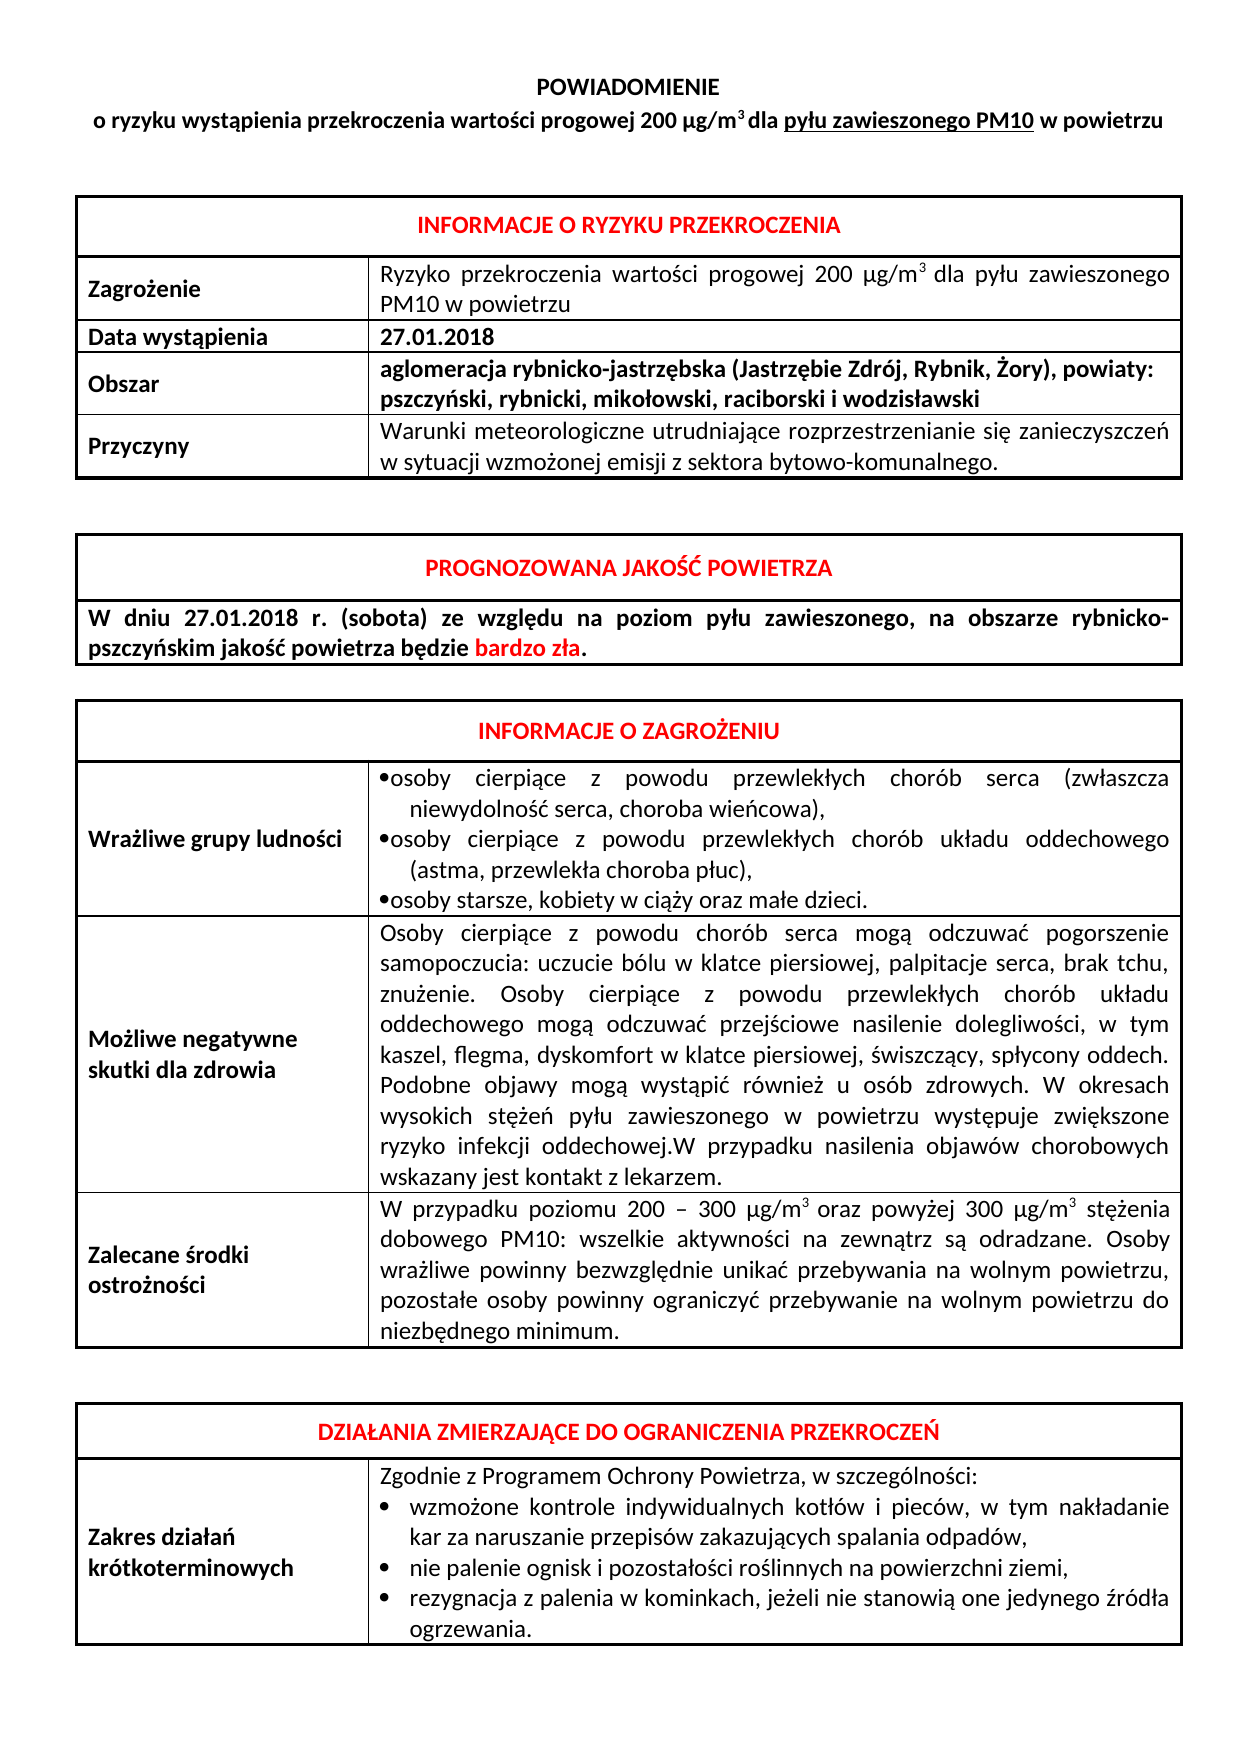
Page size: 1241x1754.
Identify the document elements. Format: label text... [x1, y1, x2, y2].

table_cell Osoby cierpiące z powodu chorób serca mogą odczuwać pogorszenie samopoczucia: uczucie bólu w klatce piersiowej, palpitacje serca, brak tchu, znużenie. Osoby cierpiące z powodu przewlekłych chorób układu oddechowego mogą odczuwać przejściowe nasilenie dolegliwości, w tym kaszel, flegma, dyskomfort w klatce piersiowej, świszczący, spłycony oddech. Podobne objawy mogą wystąpić również u osób zdrowych. W okresach wysokich stężeń pyłu zawieszonego w powietrzu występuje zwiększone ryzyko infekcji oddechowej.W przypadku nasilenia objawów chorobowych wskazany jest kontakt z lekarzem. [369, 917, 1180, 1191]
table_cell 27.01.2018 [369, 321, 1180, 351]
text POWIADOMIENIE [75, 71, 1181, 101]
table_cell Ryzyko przekroczenia wartości progowej 200 µg/m3 dla pyłu zawieszonego PM10 w powietrzu [369, 258, 1180, 319]
table_cell W przypadku poziomu 200 – 300 µg/m3 oraz powyżej 300 µg/m3 stężenia dobowego PM10: wszelkie aktywności na zewnątrz są odradzane. Osoby wrażliwe powinny bezwzględnie unikać przebywania na wolnym powietrzu, pozostałe osoby powinny ograniczyć przebywanie na wolnym powietrzu do niezbędnego minimum. [369, 1193, 1180, 1346]
table_cell W dniu 27.01.2018 r. (sobota) ze względu na poziom pyłu zawieszonego, na obszarze rybnicko-pszczyńskim jakość powietrza będzie bardzo zła. [78, 602, 1180, 663]
table_cell aglomeracja rybnicko-jastrzębska (Jastrzębie Zdrój, Rybnik, Żory), powiaty: pszczyński, rybnicki, mikołowski, raciborski i wodzisławski [369, 353, 1180, 414]
table_cell Warunki meteorologiczne utrudniające rozprzestrzenianie się zanieczyszczeń w sytuacji wzmożonej emisji z sektora bytowo-komunalnego. [369, 415, 1180, 476]
table_cell Zagrożenie [78, 258, 368, 319]
table_cell Zalecane środki ostrożności [78, 1193, 368, 1346]
table_cell Przyczyny [78, 415, 368, 476]
table_cell Wrażliwe grupy ludności [78, 763, 368, 915]
table_header DZIAŁANIA ZMIERZAJĄCE DO OGRANICZENIA PRZEKROCZEŃ [78, 1405, 1180, 1457]
table_header PROGNOZOWANA JAKOŚĆ POWIETRZA [78, 536, 1180, 599]
table_header INFORMACJE O RYZYKU PRZEKROCZENIA [78, 198, 1180, 255]
table_cell Data wystąpienia [78, 321, 368, 351]
table_cell osoby cierpiące z powodu przewlekłych chorób serca (zwłaszcza niewydolność serca, choroba wieńcowa), osoby cierpiące z powodu przewlekłych chorób układu oddechowego (astma, przewlekła choroba płuc), osoby starsze, kobiety w ciąży oraz małe dzieci. [369, 763, 1180, 915]
table_cell Zgodnie z Programem Ochrony Powietrza, w szczególności: wzmożone kontrole indywidualnych kotłów i pieców, w tym nakładanie kar za naruszanie przepisów zakazujących spalania odpadów, nie palenie ognisk i pozostałości roślinnych na powierzchni ziemi, rezygnacja z palenia w kominkach, jeżeli nie stanowią one jedynego źródła ogrzewania. [369, 1460, 1180, 1643]
table_cell Obszar [78, 353, 368, 414]
table_cell Zakres działań krótkoterminowych [78, 1460, 368, 1643]
text o ryzyku wystąpienia przekroczenia wartości progowej 200 µg/m3 dla pyłu zawieszonego PM10 w powietrzu [75, 106, 1181, 135]
table_header INFORMACJE O ZAGROŻENIU [78, 702, 1180, 759]
table_cell Możliwe negatywne skutki dla zdrowia [78, 917, 368, 1191]
